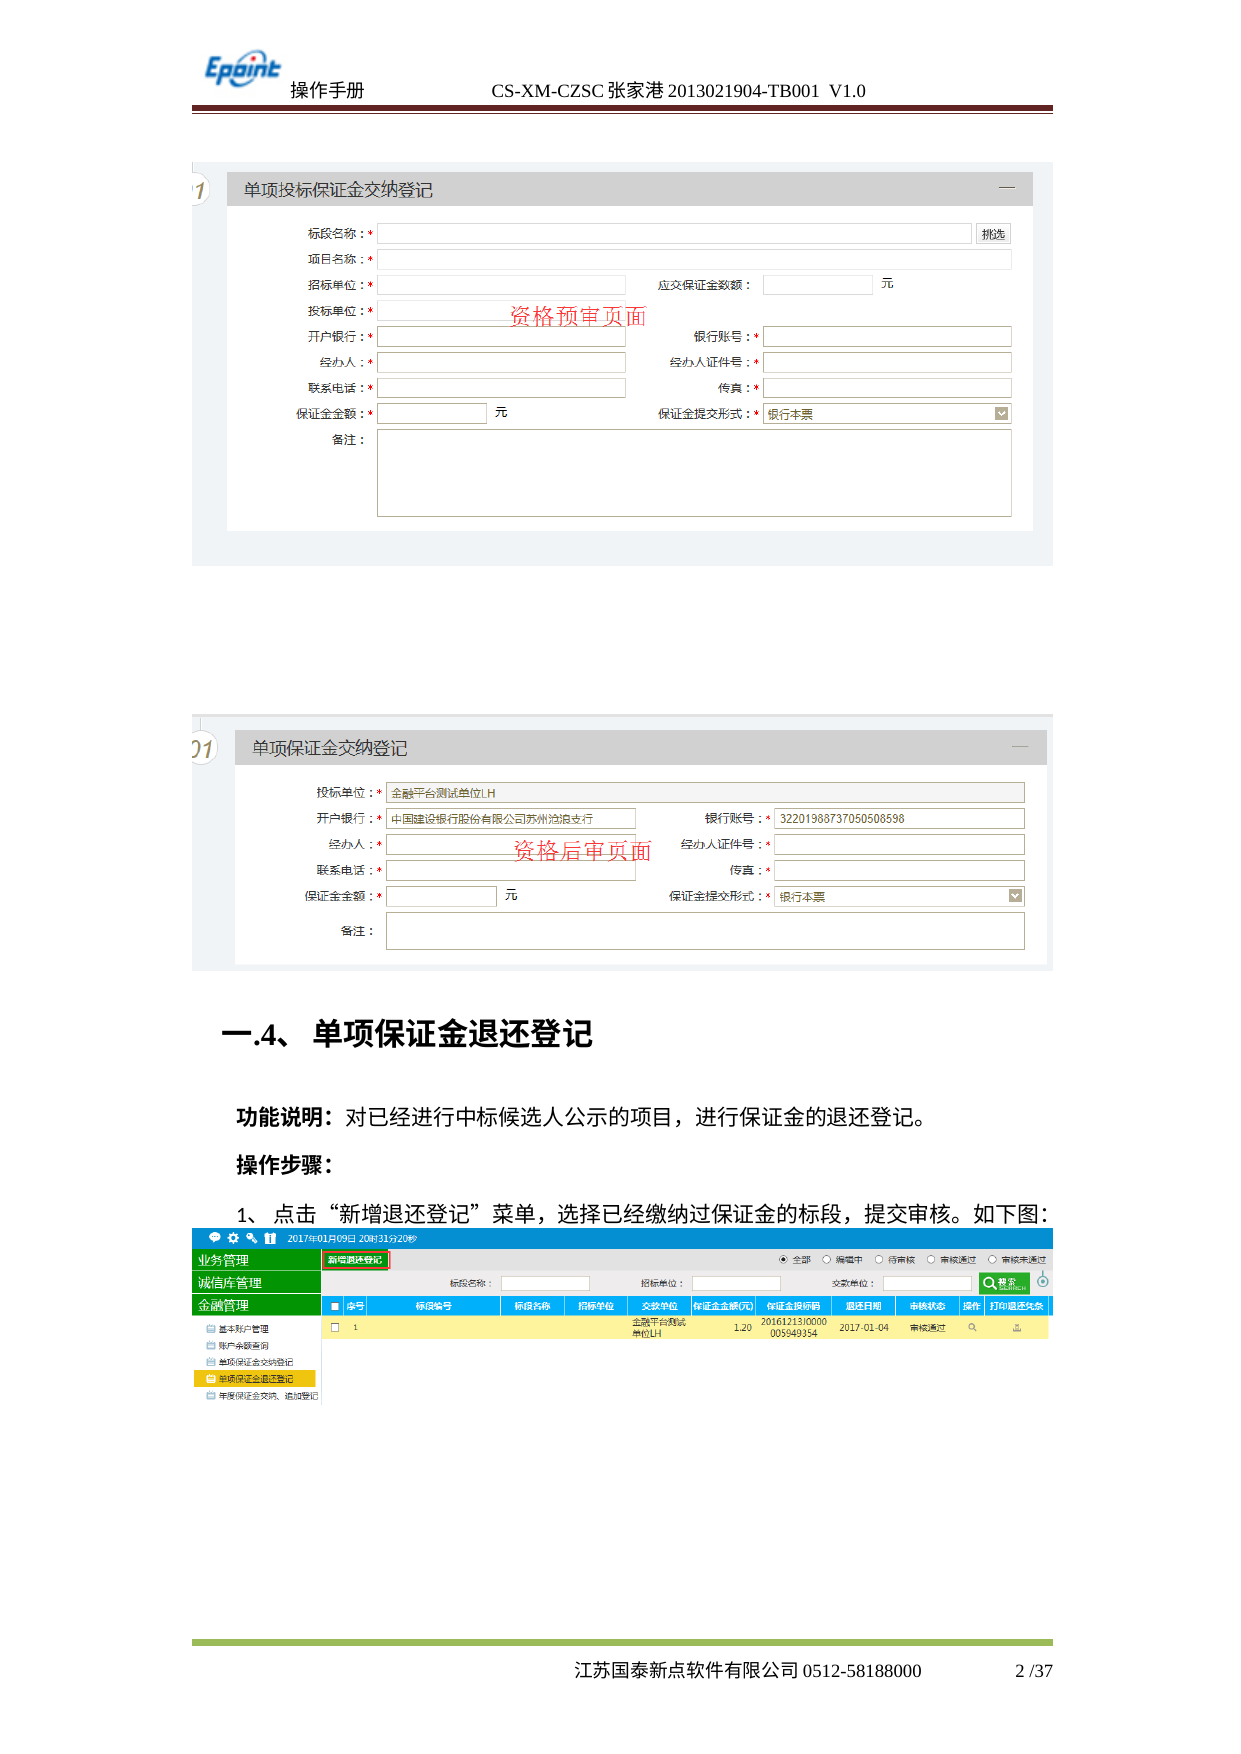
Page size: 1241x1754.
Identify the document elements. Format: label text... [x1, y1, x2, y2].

picture [192, 714, 1053, 971]
picture [192, 162, 1053, 566]
text 功能说明：对已经进行中标候选人公示的项目，进行保证金的退还登记。 [192, 1100, 1053, 1132]
picture [332, 1303, 338, 1310]
subtitle 单项保证金退还登记 [222, 999, 1053, 1064]
text 操作步骤： [192, 1148, 1053, 1181]
picture [248, 1234, 256, 1242]
picture [417, 1303, 426, 1308]
list 点击“新增退还登记”菜单，选择已经缴纳过保证金的标段，提交审核。如下图： [236, 1196, 1053, 1228]
picture [730, 1303, 740, 1309]
picture [192, 47, 291, 98]
picture [847, 1303, 862, 1309]
picture [229, 1233, 234, 1243]
picture [192, 1250, 1053, 1405]
picture [965, 1303, 978, 1309]
picture [210, 1233, 220, 1240]
